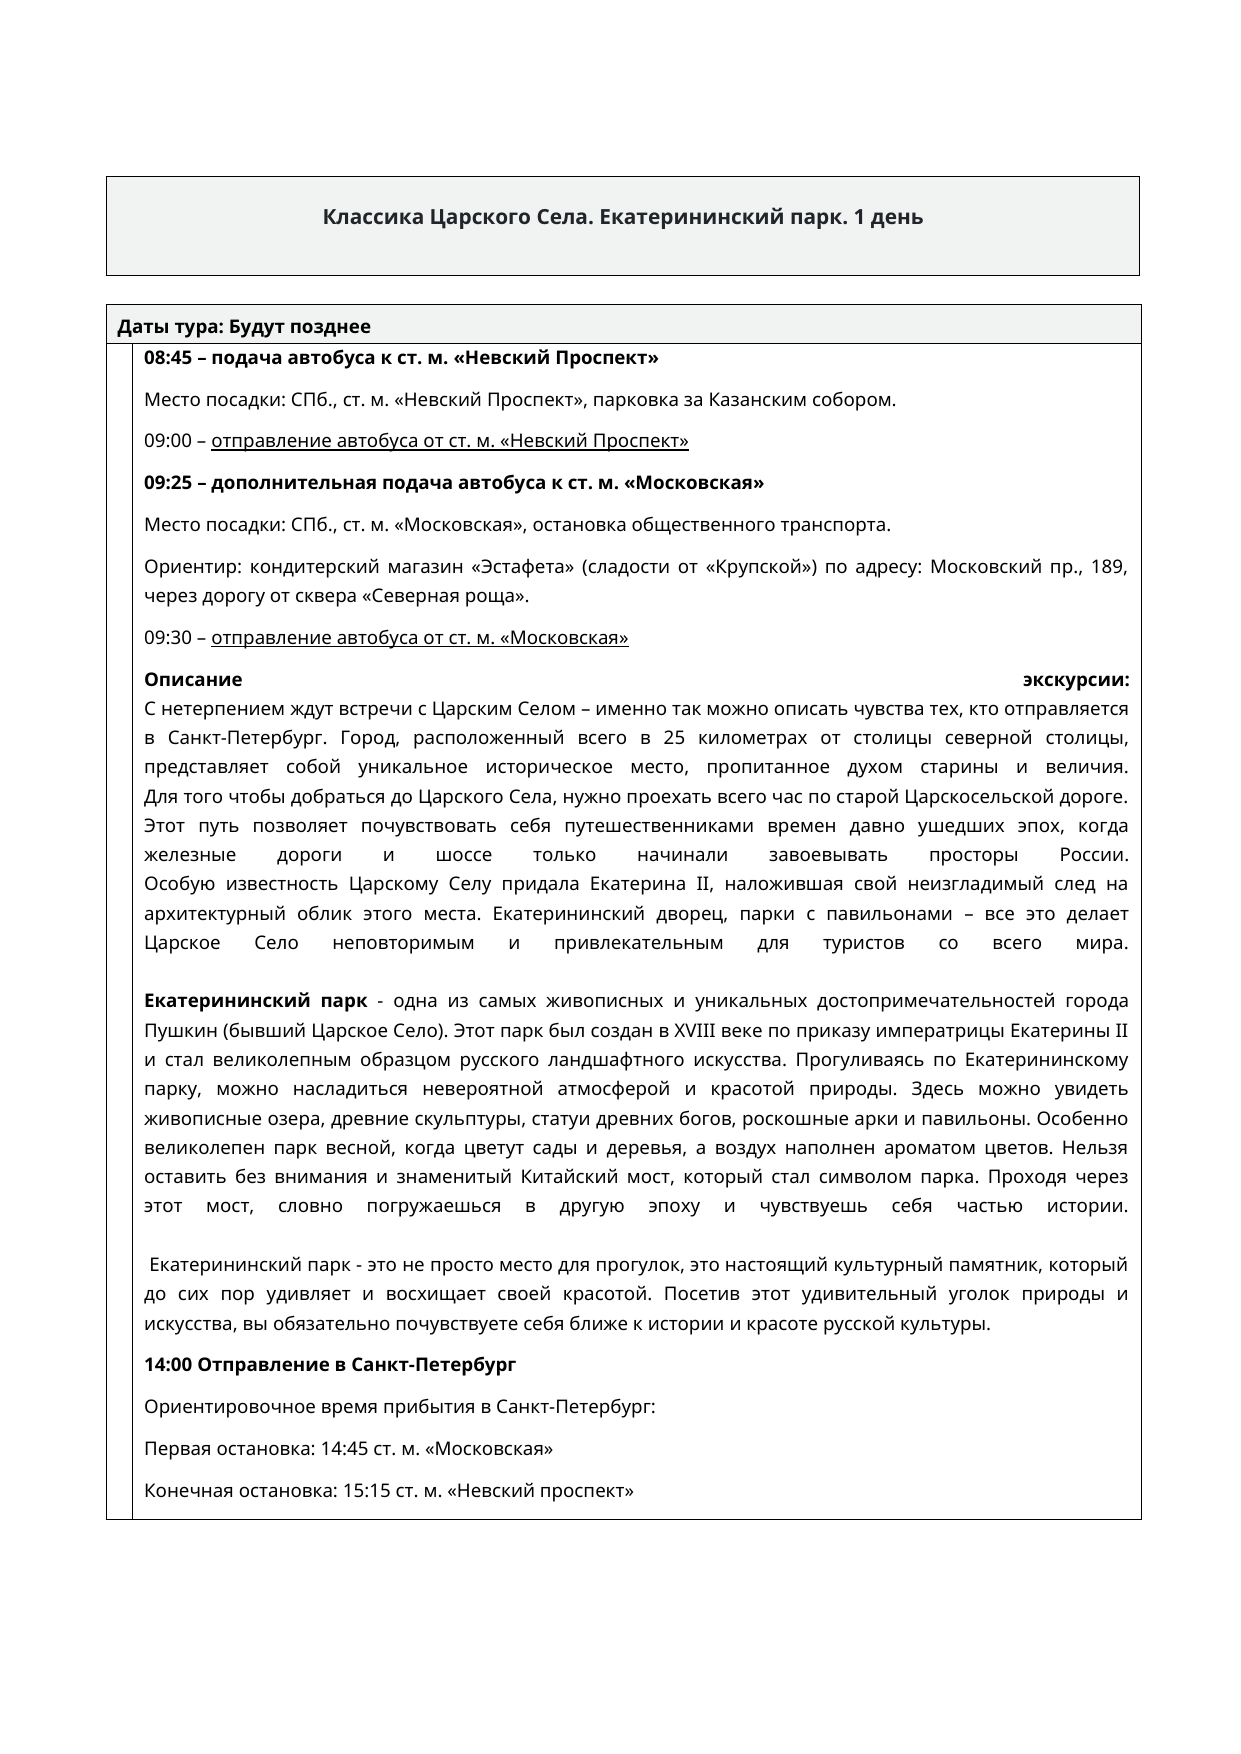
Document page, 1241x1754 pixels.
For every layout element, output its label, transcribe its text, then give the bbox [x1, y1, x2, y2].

table_header Даты тура: Будут позднее [107, 305, 1141, 343]
table_cell [107, 344, 132, 1519]
table_header Классика Царского Села. Екатерининский парк. 1 день [107, 177, 1139, 275]
table_cell 08:45 – подача автобуса к ст. м. «Невский Проспект» Место посадки: СПб., ст. м. «Невский Проспект», парковка за Казанским собором. 09:00 – отправление автобуса от ст. м. «Невский Проспект» 09:25 – дополнительная подача автобуса к ст. м. «Московская» Место посадки: СПб., ст. м. «Московская», остановка общественного транспорта. Ориентир: кондитерский магазин «Эстафета» (сладости от «Крупской») по адресу: Московский пр., 189, через дорогу от сквера «Северная роща». 09:30 – отправление автобуса от ст. м. «Московская» Описание экскурсии: С нетерпением ждут встречи с Царским Селом – именно так можно описать чувства тех, кто отправляется в Санкт-Петербург. Город, расположенный всего в 25 километрах от столицы северной столицы, представляет собой уникальное историческое место, пропитанное духом старины и величия. Для того чтобы добраться до Царского Села, нужно проехать всего час по старой Царскосельской дороге. Этот путь позволяет почувствовать себя путешественниками времен давно ушедших эпох, когда железные дороги и шоссе только начинали завоевывать просторы России. Особую известность Царскому Селу придала Екатерина II, наложившая свой неизгладимый след на архитектурный облик этого места. Екатерининский дворец, парки с павильонами – все это делает Царское Село неповторимым и привлекательным для туристов со всего мира. Екатерининский парк - одна из самых живописных и уникальных достопримечательностей города Пушкин (бывший Царское Село). Этот парк был создан в XVIII веке по приказу императрицы Екатерины II и стал великолепным образцом русского ландшафтного искусства. Прогуливаясь по Екатерининскому парку, можно насладиться невероятной атмосферой и красотой природы. Здесь можно увидеть живописные озера, древние скульптуры, статуи древних богов, роскошные арки и павильоны. Особенно великолепен парк весной, когда цветут сады и деревья, а воздух наполнен ароматом цветов. Нельзя оставить без внимания и знаменитый Китайский мост, который стал символом парка. Проходя через этот мост, словно погружаешься в другую эпоху и чувствуешь себя частью истории. Екатерининский парк - это не просто место для прогулок, это настоящий культурный памятник, который до сих пор удивляет и восхищает своей красотой. Посетив этот удивительный уголок природы и искусства, вы обязательно почувствуете себя ближе к истории и красоте русской культуры. 14:00 Отправление в Санкт-Петербург Ориентировочное время прибытия в Санкт-Петербург: Первая остановка: 14:45 ст. м. «Московская» Конечная остановка: 15:15 ст. м. «Невский проспект» [133, 344, 1141, 1519]
